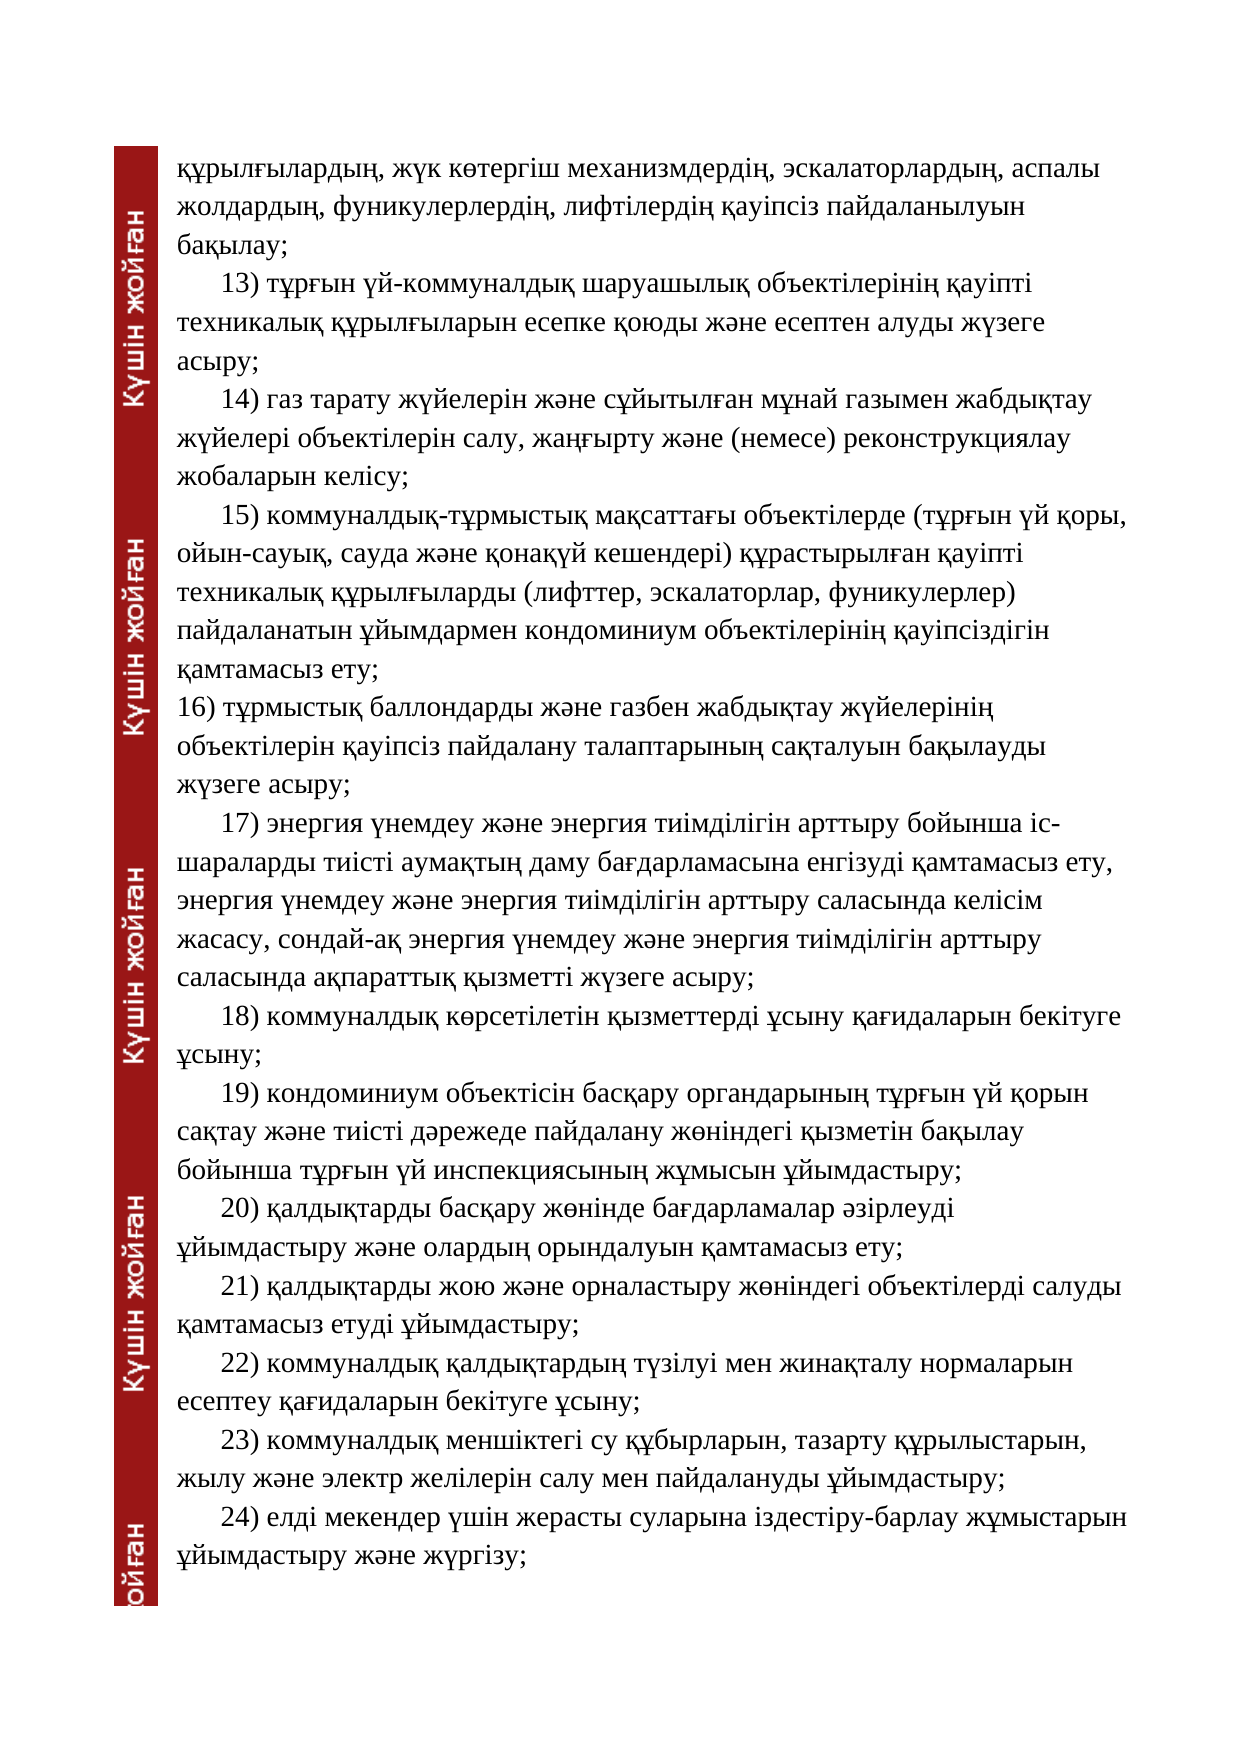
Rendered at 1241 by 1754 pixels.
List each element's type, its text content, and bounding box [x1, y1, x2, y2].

picture [114, 1571, 158, 1606]
picture [114, 146, 158, 150]
